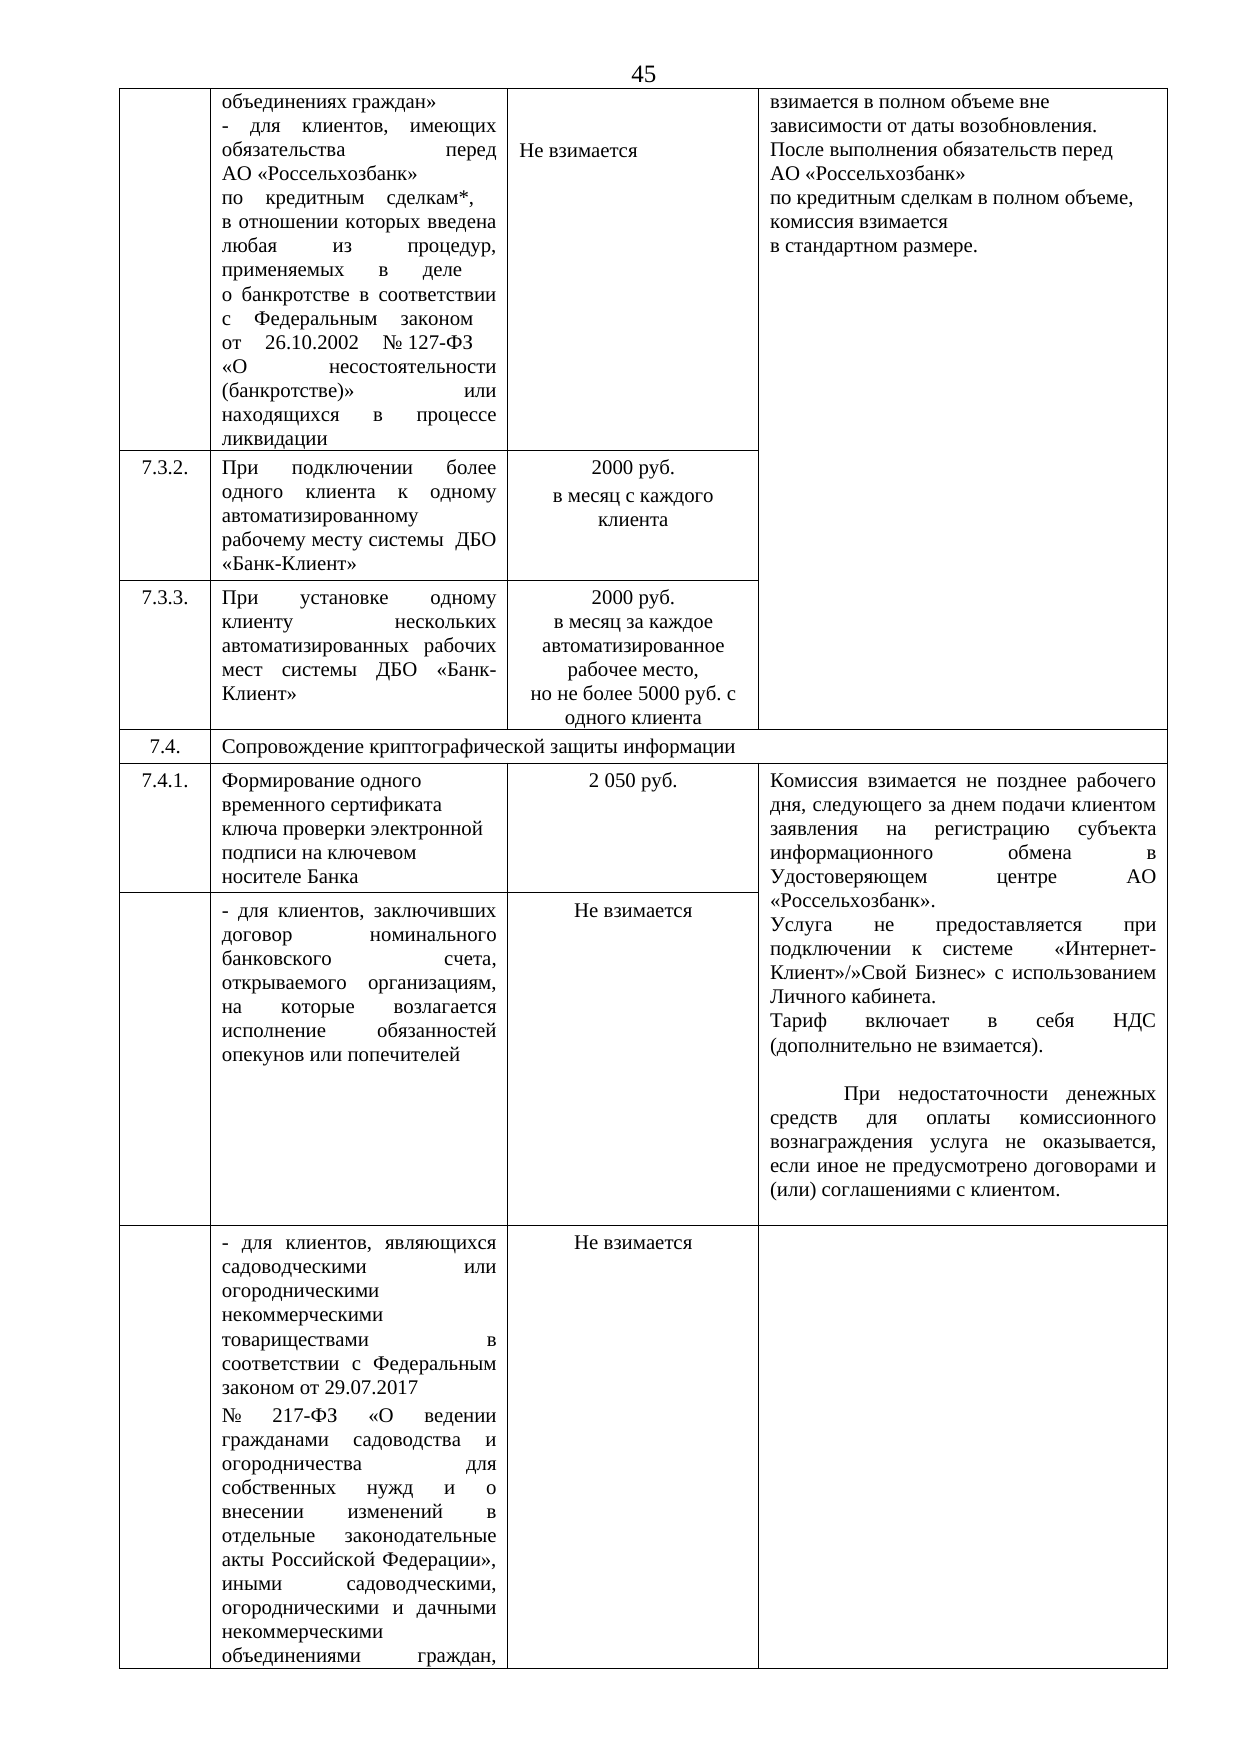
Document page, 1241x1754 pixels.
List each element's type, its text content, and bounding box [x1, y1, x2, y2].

table_cell [120, 89, 210, 450]
table_cell 7.3.3. [120, 581, 210, 729]
table_cell - для клиентов, заключивших договор номинального банковского счета, открываемого организациям, на которые возлагается исполнение обязанностей опекунов или попечителей [211, 893, 507, 1225]
table_cell Не взимается [508, 893, 758, 1225]
table_cell Не взимается [508, 1226, 758, 1667]
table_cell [508, 89, 758, 450]
table_cell 7.4.1. [120, 764, 210, 892]
table_cell [759, 1226, 1167, 1667]
table_cell Формирование одного временного сертификата ключа проверки электронной подписи на ключевом носителе Банка [211, 764, 507, 892]
table_cell При установке одному клиенту нескольких автоматизированных рабочих мест системы ДБО «Банк-Клиент» [211, 581, 507, 729]
table_cell [120, 1226, 210, 1667]
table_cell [211, 89, 507, 450]
table_cell Комиссия взимается не позднее рабочего дня, следующего за днем подачи клиентом заявления на регистрацию субъекта информационного обмена в Удостоверяющем центре АО «Россельхозбанк». Услуга не предоставляется при подключении к системе «Интернет-Клиент»/»Свой Бизнес» с использованием Личного кабинета. Тариф включает в себя НДС (дополнительно не взимается). При недостаточности денежных средств для оплаты комиссионного вознаграждения услуга не оказывается, если иное не предусмотрено договорами и (или) соглашениями с клиентом. [759, 764, 1167, 1225]
table_cell 2000 руб. в месяц с каждого клиента [508, 451, 758, 579]
table_cell 7.4. [120, 730, 210, 763]
table_cell 2 050 руб. [508, 764, 758, 892]
table_cell [120, 893, 210, 1225]
table_cell При подключении более одного клиента к одному автоматизированному рабочему месту системы ДБО «Банк-Клиент» [211, 451, 507, 579]
table_cell Сопровождение криптографической защиты информации [211, 730, 1167, 763]
table_cell 7.3.2. [120, 451, 210, 579]
table_cell 2000 руб. в месяц за каждое автоматизированное рабочее место, но не более 5000 руб. с одного клиента [508, 581, 758, 729]
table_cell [211, 1226, 507, 1667]
